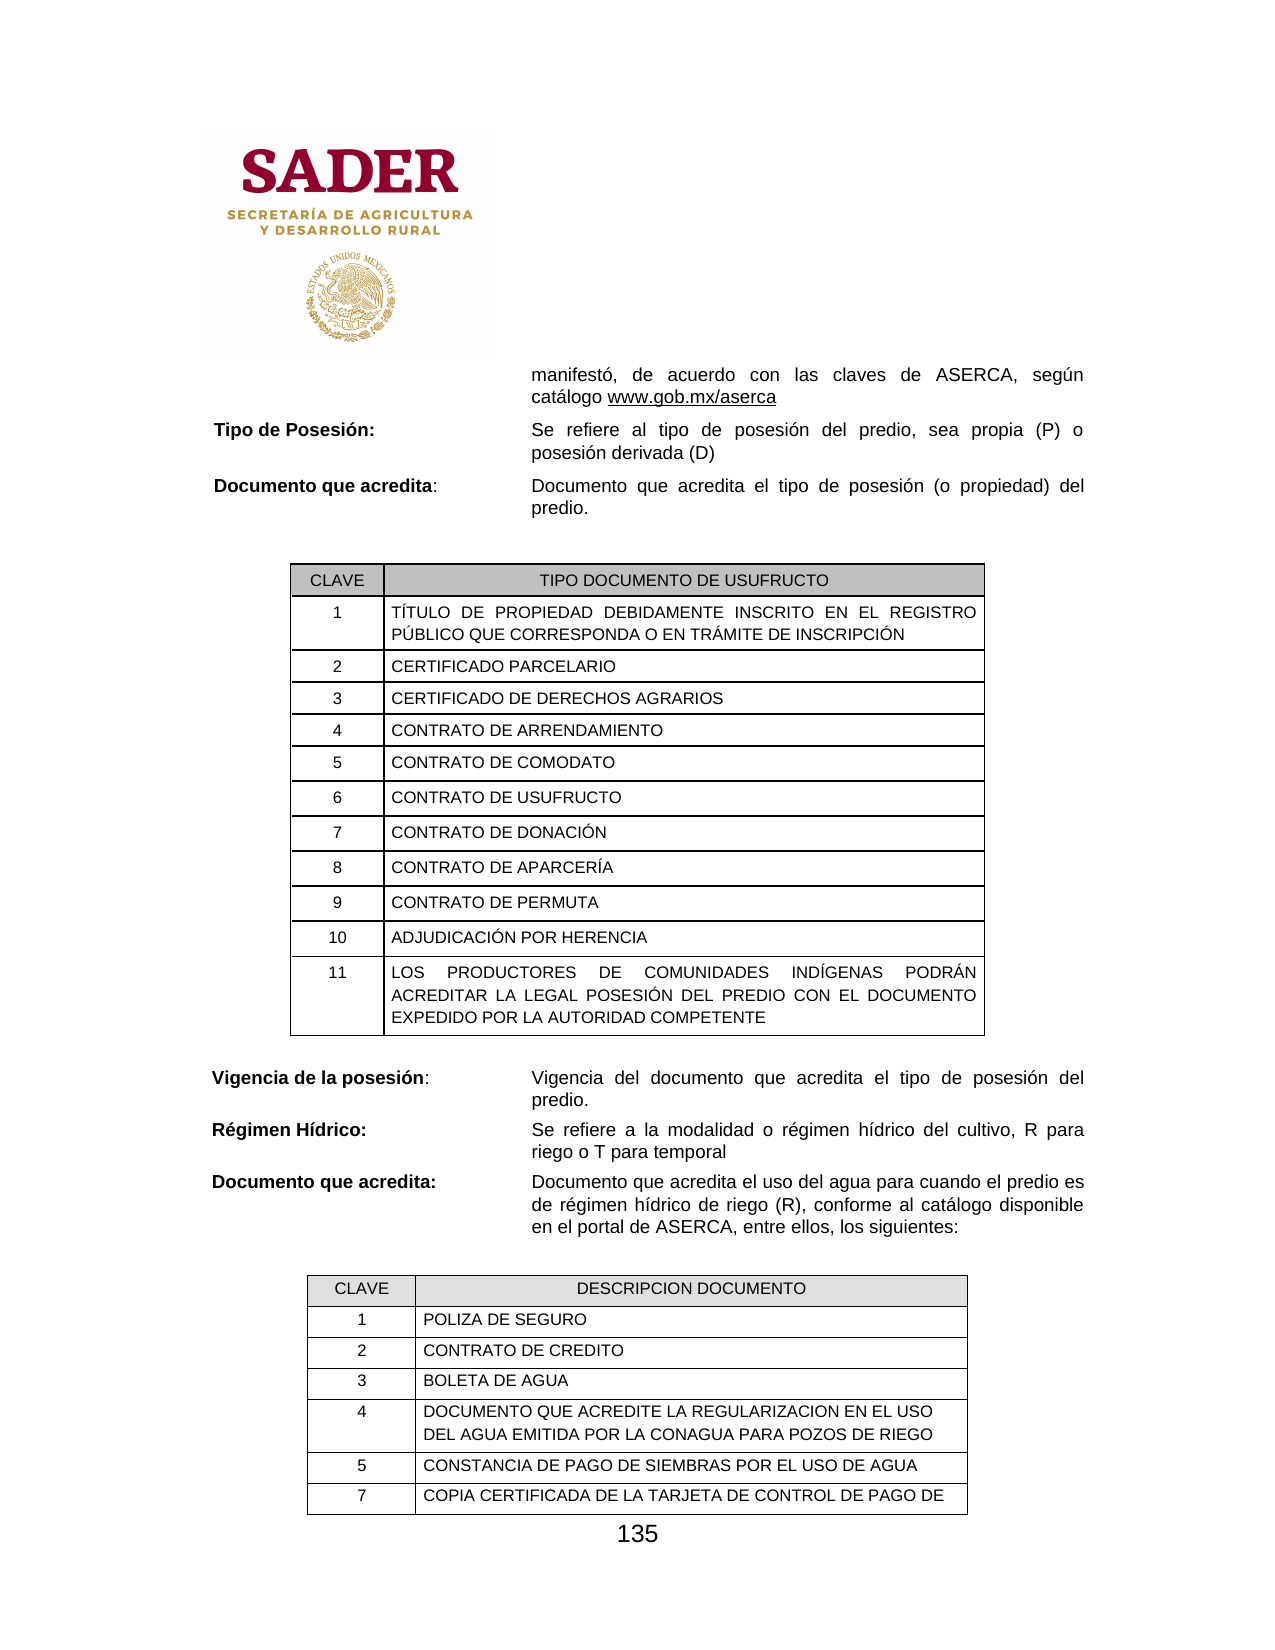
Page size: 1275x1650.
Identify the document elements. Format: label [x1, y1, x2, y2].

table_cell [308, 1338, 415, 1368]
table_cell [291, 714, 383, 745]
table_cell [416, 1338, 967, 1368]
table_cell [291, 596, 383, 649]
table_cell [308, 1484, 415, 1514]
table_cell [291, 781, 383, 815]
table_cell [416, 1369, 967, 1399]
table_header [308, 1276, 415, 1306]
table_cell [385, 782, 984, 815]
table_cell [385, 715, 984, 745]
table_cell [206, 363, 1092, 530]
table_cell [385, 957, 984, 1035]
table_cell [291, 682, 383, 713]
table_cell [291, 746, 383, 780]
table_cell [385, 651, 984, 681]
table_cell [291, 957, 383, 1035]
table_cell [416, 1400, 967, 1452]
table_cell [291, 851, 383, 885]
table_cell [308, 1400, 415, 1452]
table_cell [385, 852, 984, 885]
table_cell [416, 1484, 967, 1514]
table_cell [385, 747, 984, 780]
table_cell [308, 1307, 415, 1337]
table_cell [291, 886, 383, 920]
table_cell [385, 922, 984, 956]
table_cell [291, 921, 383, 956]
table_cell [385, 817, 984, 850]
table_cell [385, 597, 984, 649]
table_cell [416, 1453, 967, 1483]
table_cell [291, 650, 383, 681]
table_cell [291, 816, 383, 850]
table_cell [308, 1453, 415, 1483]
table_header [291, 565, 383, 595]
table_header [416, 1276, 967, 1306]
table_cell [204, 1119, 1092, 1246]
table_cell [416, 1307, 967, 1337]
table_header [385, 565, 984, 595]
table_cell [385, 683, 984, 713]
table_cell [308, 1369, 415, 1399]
picture [202, 127, 498, 364]
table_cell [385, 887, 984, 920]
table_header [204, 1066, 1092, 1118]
